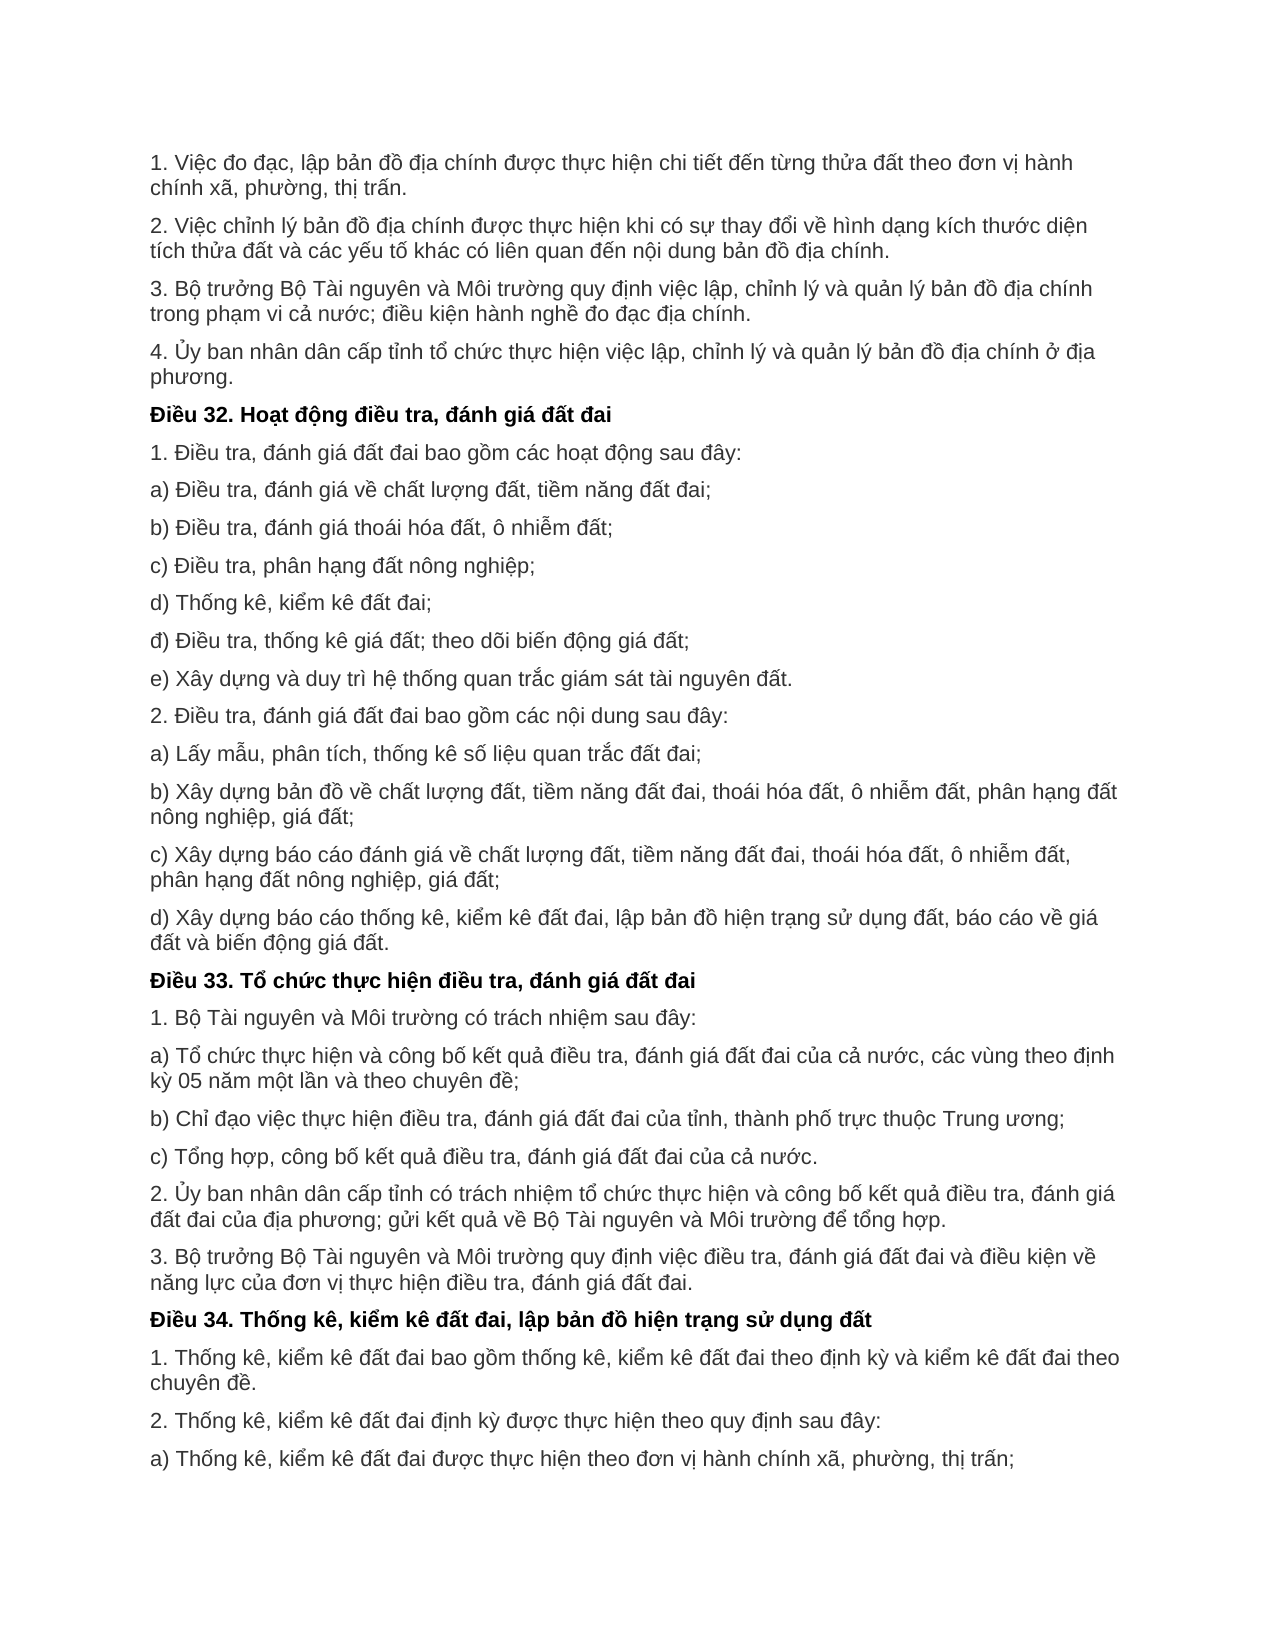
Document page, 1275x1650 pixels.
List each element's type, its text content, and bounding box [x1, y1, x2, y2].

text Điều 34. Thống kê, kiểm kê đất đai, lập bản đồ hiện trạng sử dụng đất [150, 1307, 1125, 1332]
text b) Chỉ đạo việc thực hiện điều tra, đánh giá đất đai của tỉnh, thành phố trực thuộc Trung ương; [150, 1106, 1125, 1131]
text a) Lấy mẫu, phân tích, thống kê số liệu quan trắc đất đai; [150, 741, 1125, 766]
text a) Thống kê, kiểm kê đất đai được thực hiện theo đơn vị hành chính xã, phường, thị trấn; [150, 1445, 1125, 1471]
text 1. Điều tra, đánh giá đất đai bao gồm các hoạt động sau đây: [150, 439, 1125, 464]
text c) Xây dựng báo cáo đánh giá về chất lượng đất, tiềm năng đất đai, thoái hóa đất, ô nhiễm đất, phân hạng đất nông nghiệp, giá đất; [150, 842, 1125, 892]
text 2. Điều tra, đánh giá đất đai bao gồm các nội dung sau đây: [150, 703, 1125, 728]
text 2. Ủy ban nhân dân cấp tỉnh có trách nhiệm tổ chức thực hiện và công bố kết quả điều tra, đánh giá đất đai của địa phương; gửi kết quả về Bộ Tài nguyên và Môi trường để tổng hợp. [150, 1181, 1125, 1232]
text đ) Điều tra, thống kê giá đất; theo dõi biến động giá đất; [150, 628, 1125, 653]
text e) Xây dựng và duy trì hệ thống quan trắc giám sát tài nguyên đất. [150, 666, 1125, 691]
text b) Xây dựng bản đồ về chất lượng đất, tiềm năng đất đai, thoái hóa đất, ô nhiễm đất, phân hạng đất nông nghiệp, giá đất; [150, 779, 1125, 829]
text d) Thống kê, kiểm kê đất đai; [150, 590, 1125, 615]
text 2. Việc chỉnh lý bản đồ địa chính được thực hiện khi có sự thay đổi về hình dạng kích thước diện tích thửa đất và các yếu tố khác có liên quan đến nội dung bản đồ địa chính. [150, 213, 1125, 263]
text 4. Ủy ban nhân dân cấp tỉnh tổ chức thực hiện việc lập, chỉnh lý và quản lý bản đồ địa chính ở địa phương. [150, 339, 1125, 389]
text 1. Bộ Tài nguyên và Môi trường có trách nhiệm sau đây: [150, 1005, 1125, 1030]
text a) Điều tra, đánh giá về chất lượng đất, tiềm năng đất đai; [150, 477, 1125, 502]
text c) Tổng hợp, công bố kết quả điều tra, đánh giá đất đai của cả nước. [150, 1143, 1125, 1169]
text a) Tổ chức thực hiện và công bố kết quả điều tra, đánh giá đất đai của cả nước, các vùng theo định kỳ 05 năm một lần và theo chuyên đề; [150, 1043, 1125, 1093]
text Điều 32. Hoạt động điều tra, đánh giá đất đai [150, 402, 1125, 427]
text 2. Thống kê, kiểm kê đất đai định kỳ được thực hiện theo quy định sau đây: [150, 1408, 1125, 1433]
text Điều 33. Tổ chức thực hiện điều tra, đánh giá đất đai [150, 967, 1125, 993]
text c) Điều tra, phân hạng đất nông nghiệp; [150, 552, 1125, 578]
text 3. Bộ trưởng Bộ Tài nguyên và Môi trường quy định việc điều tra, đánh giá đất đai và điều kiện về năng lực của đơn vị thực hiện điều tra, đánh giá đất đai. [150, 1244, 1125, 1294]
text d) Xây dựng báo cáo thống kê, kiểm kê đất đai, lập bản đồ hiện trạng sử dụng đất, báo cáo về giá đất và biến động giá đất. [150, 904, 1125, 955]
text b) Điều tra, đánh giá thoái hóa đất, ô nhiễm đất; [150, 515, 1125, 540]
text 1. Thống kê, kiểm kê đất đai bao gồm thống kê, kiểm kê đất đai theo định kỳ và kiểm kê đất đai theo chuyên đề. [150, 1345, 1125, 1395]
text 3. Bộ trưởng Bộ Tài nguyên và Môi trường quy định việc lập, chỉnh lý và quản lý bản đồ địa chính trong phạm vi cả nước; điều kiện hành nghề đo đạc địa chính. [150, 276, 1125, 326]
text 1. Việc đo đạc, lập bản đồ địa chính được thực hiện chi tiết đến từng thửa đất theo đơn vị hành chính xã, phường, thị trấn. [150, 150, 1125, 200]
